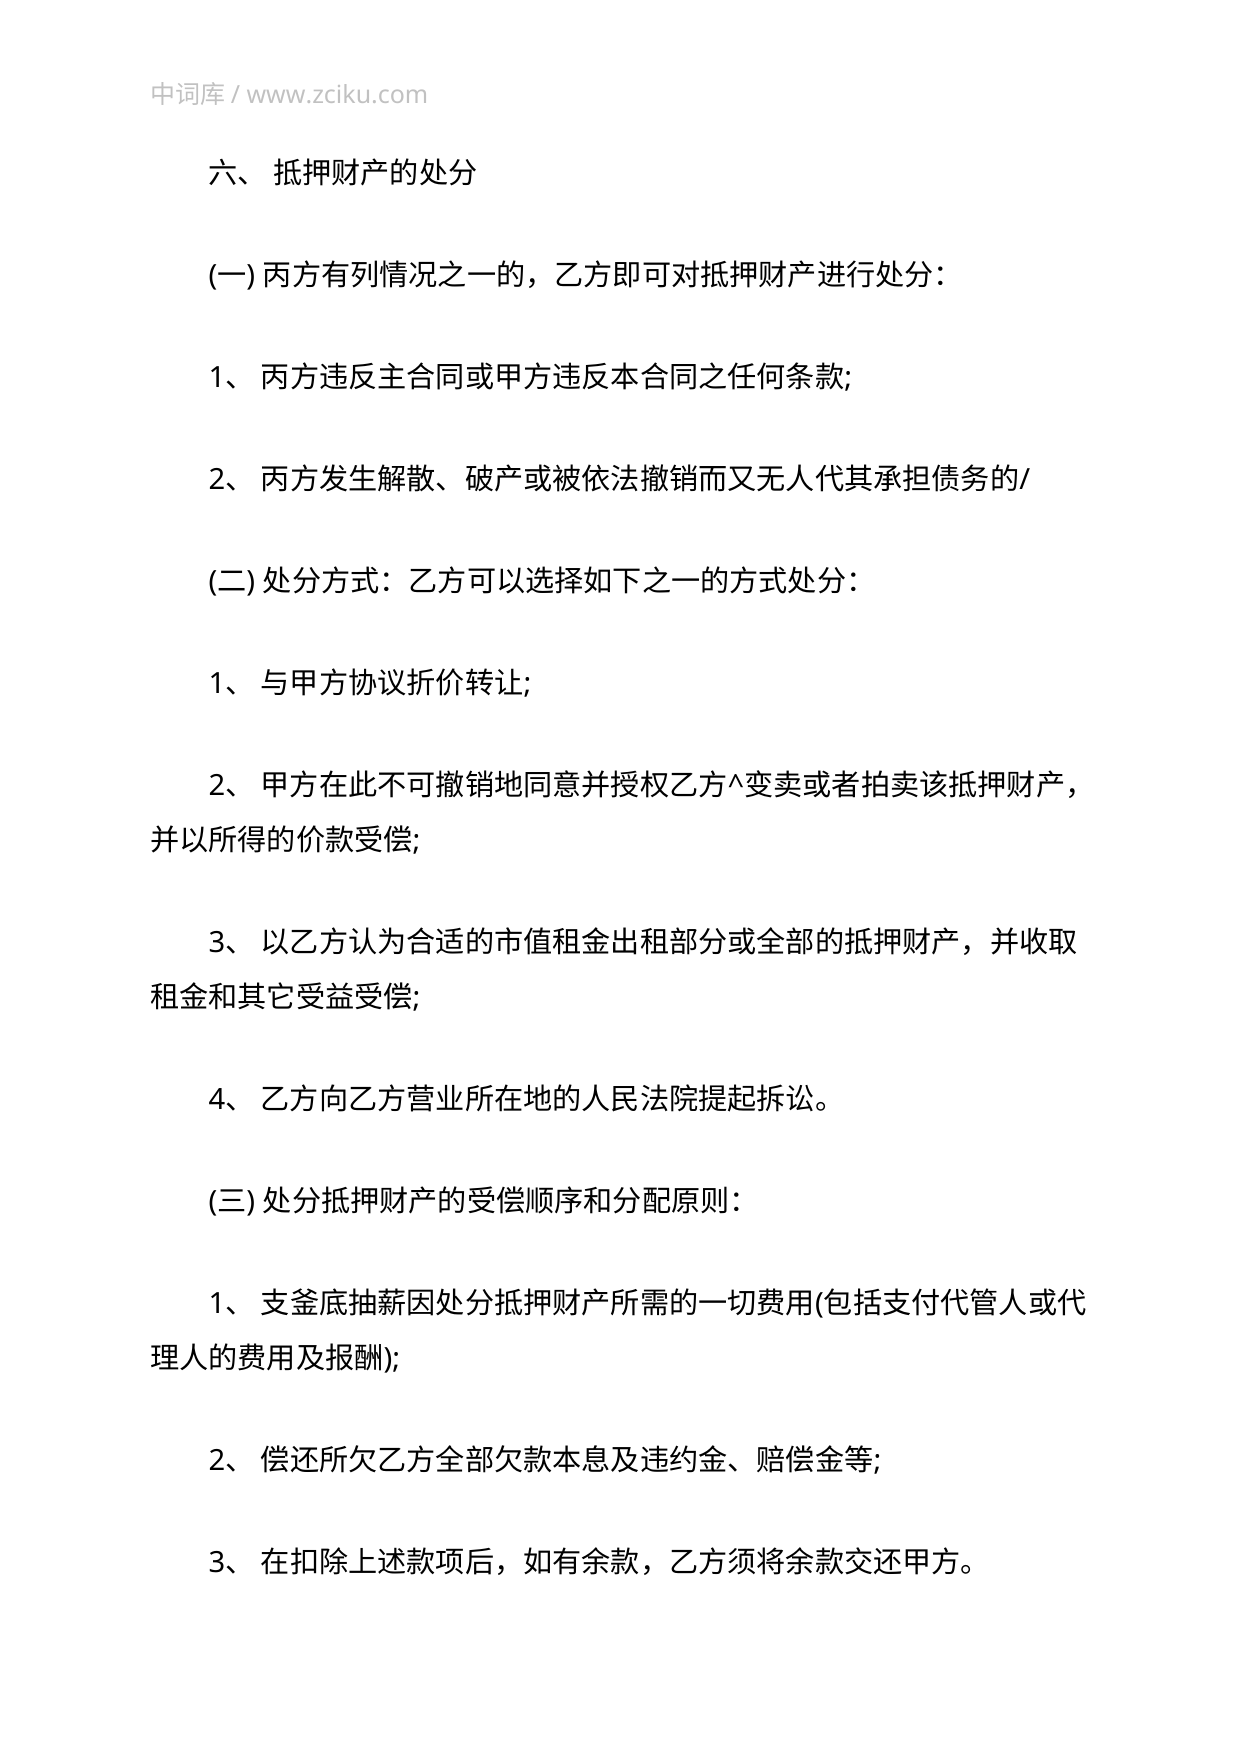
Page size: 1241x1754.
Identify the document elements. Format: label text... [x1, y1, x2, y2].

text 4、 乙方向乙方营业所在地的人民法院提起拆讼。 [150, 1076, 1090, 1118]
text 2、 丙方发生解散、破产或被依法撤销而又无人代其承担债务的/ [150, 456, 1090, 498]
text 2、 偿还所欠乙方全部欠款本息及违约金、赔偿金等; [150, 1437, 1090, 1479]
text 3、 在扣除上述款项后，如有余款，乙方须将余款交还甲方。 [150, 1538, 1090, 1581]
text (三) 处分抵押财产的受偿顺序和分配原则： [150, 1178, 1090, 1220]
text 1、 与甲方协议折价转让; [150, 660, 1090, 702]
text 2、 甲方在此不可撤销地同意并授权乙方^变卖或者拍卖该抵押财产，并以所得的价款受偿; [150, 762, 1090, 859]
text (二) 处分方式：乙方可以选择如下之一的方式处分： [150, 558, 1090, 600]
text 3、 以乙方认为合适的市值租金出租部分或全部的抵押财产，并收取租金和其它受益受偿; [150, 919, 1090, 1016]
text 1、 支釜底抽薪因处分抵押财产所需的一切费用(包括支付代管人或代理人的费用及报酬); [150, 1279, 1090, 1377]
text (一) 丙方有列情况之一的，乙方即可对抵押财产进行处分： [150, 252, 1090, 294]
text 1、 丙方违反主合同或甲方违反本合同之任何条款; [150, 354, 1090, 396]
text 六、 抵押财产的处分 [150, 150, 1090, 192]
